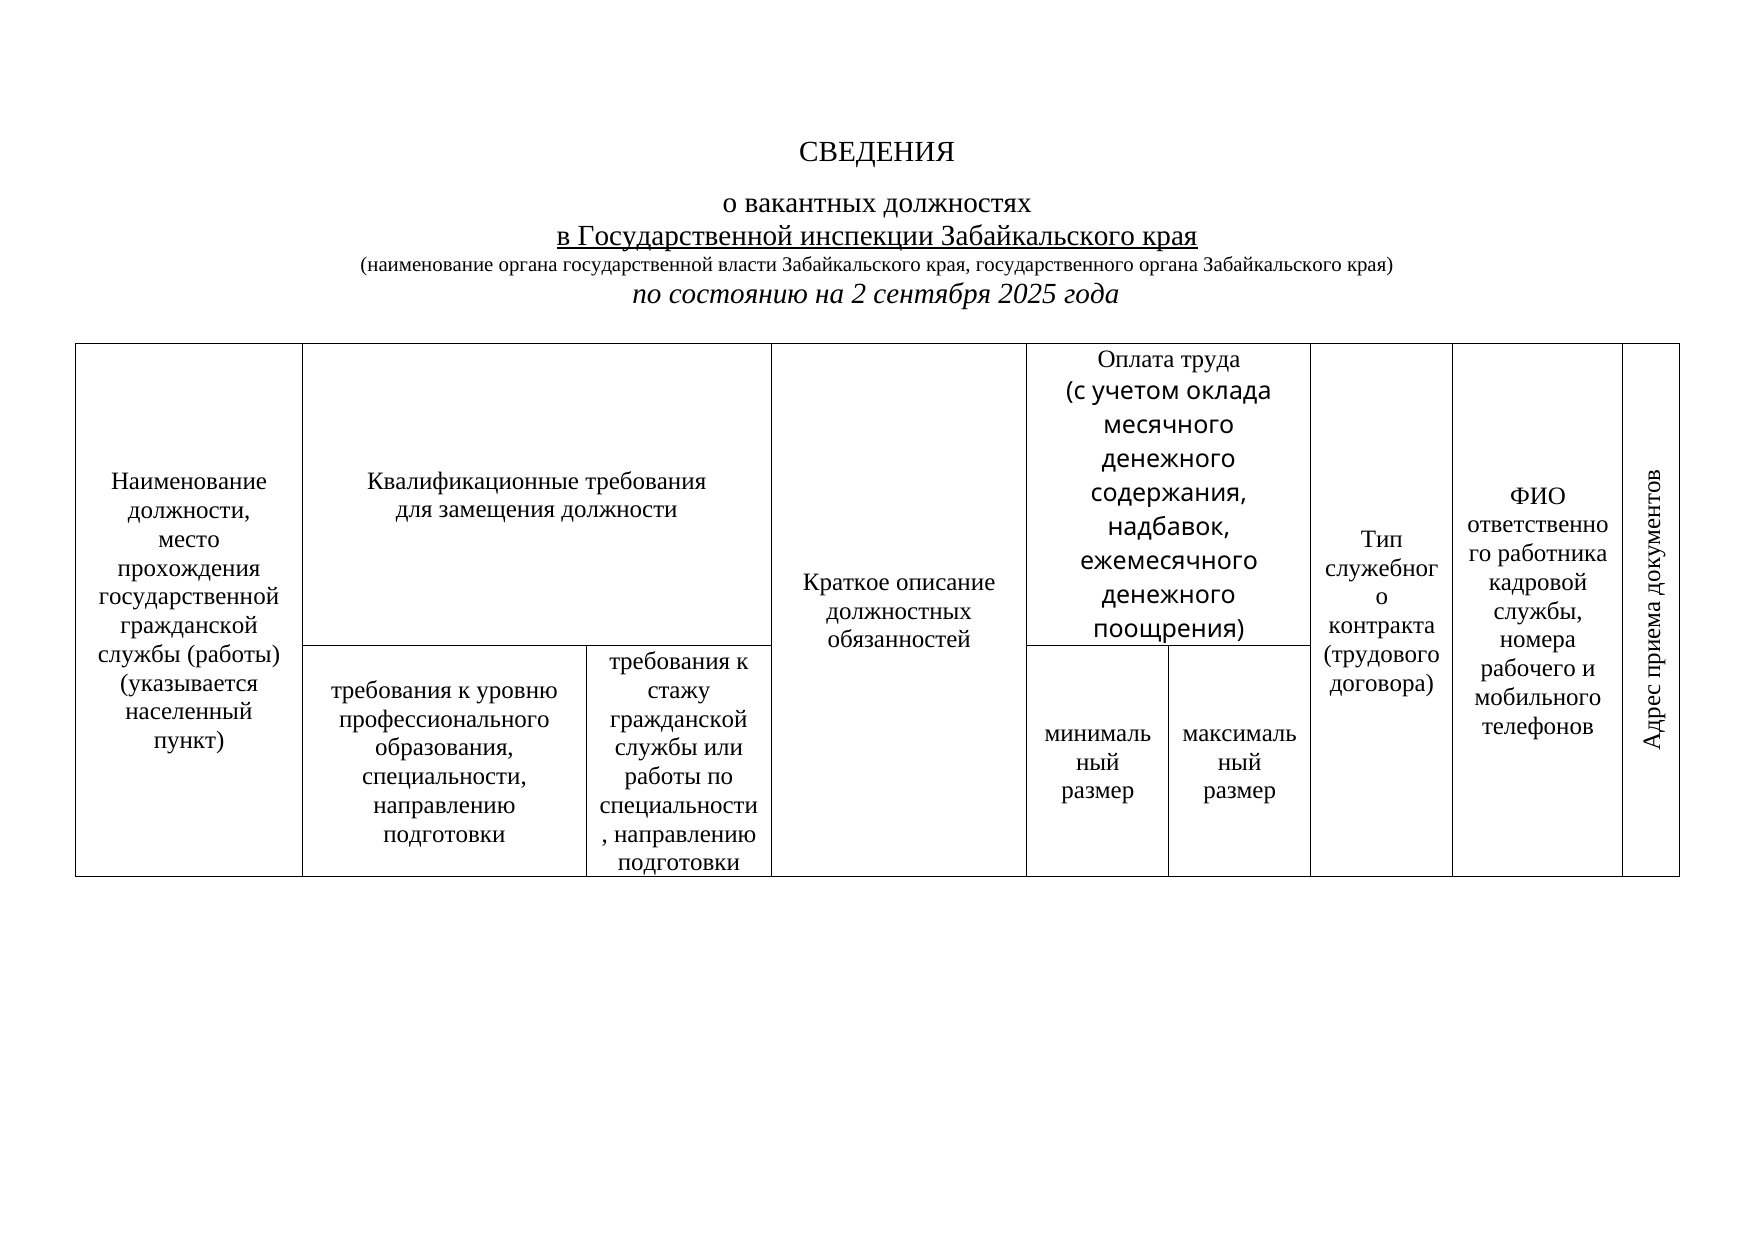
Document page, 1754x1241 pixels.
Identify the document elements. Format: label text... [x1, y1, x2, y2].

table_cell максимальный размер [1169, 646, 1310, 876]
text СВЕДЕНИЯ [75, 134, 1679, 168]
text (наименование органа государственной власти Забайкальского края, государственного органа Забайкальского края) [75, 252, 1679, 276]
table_header Тип служебного контракта (трудового договора) [1311, 344, 1452, 876]
table_header Квалификационные требования для замещения должности [303, 344, 771, 645]
text о вакантных должностях [75, 185, 1679, 218]
table_cell требования к уровню профессионального образования, специальности, направлению подготовки [303, 646, 586, 876]
table_header Краткое описание должностных обязанностей [772, 344, 1026, 876]
table_header ФИО ответственного работника кадровой службы, номера рабочего и мобильного телефонов [1453, 344, 1622, 876]
table_cell минималь ный размер [1027, 646, 1168, 876]
table_cell требования к стажу гражданской службы или работы по специальности, направлению подготовки [587, 646, 771, 876]
table_header Адрес приема документов [1623, 344, 1679, 876]
table_header Оплата труда (с учетом оклада месячного денежного содержания, надбавок, ежемесячного денежного поощрения) [1027, 344, 1310, 645]
text в Государственной инспекции Забайкальского края [75, 218, 1679, 252]
table_header Наименование должности, место прохождения государственной гражданской службы (работы) (указывается населенный пункт) [76, 344, 302, 876]
text по состоянию на 2 сентября 2025 года [75, 276, 1679, 309]
